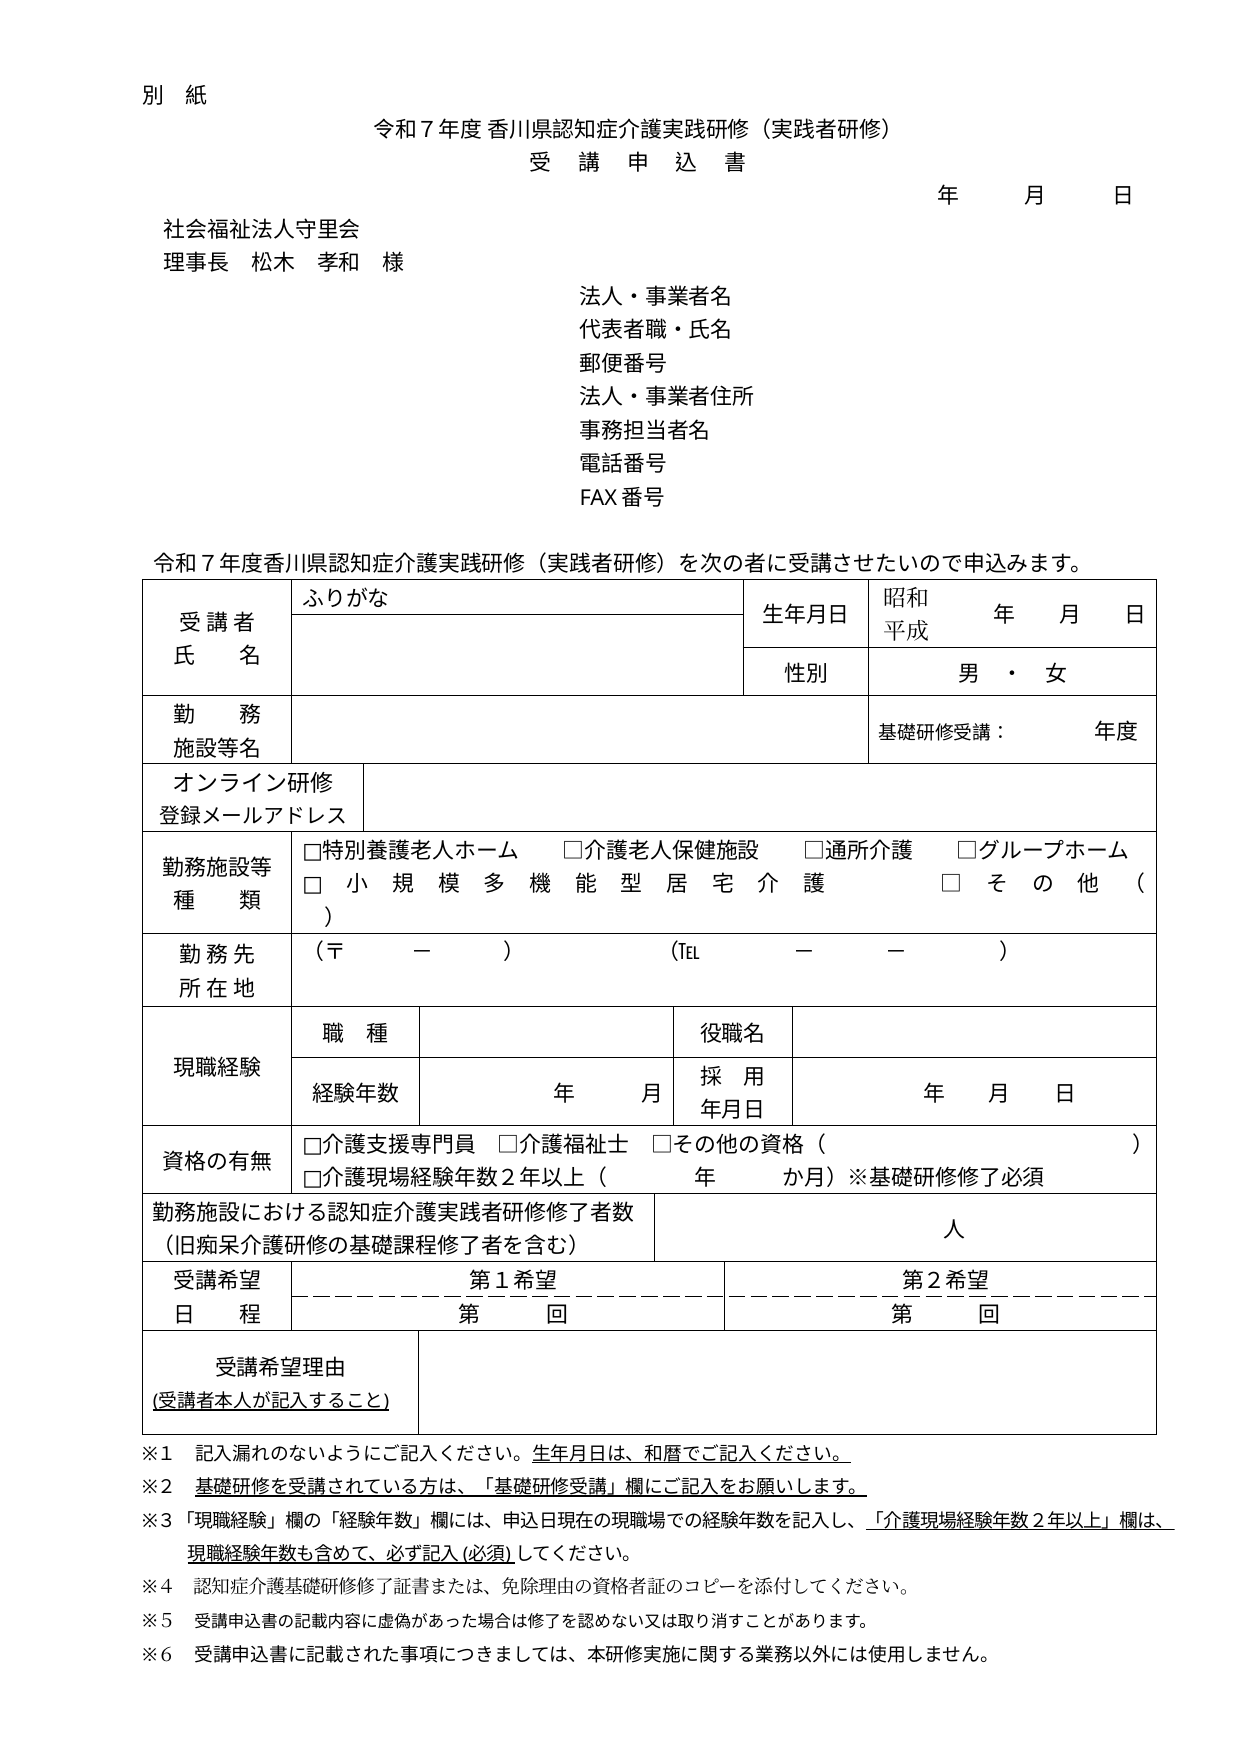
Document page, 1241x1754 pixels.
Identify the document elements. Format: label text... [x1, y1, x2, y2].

table_cell 年 月 [420, 1058, 673, 1125]
table_cell 資格の有無 [143, 1126, 291, 1193]
table_header 受 講 者 氏 名 [143, 580, 291, 695]
text ※４ 認知症介護基礎研修修了証書または、免除理由の資格者証のコピーを添付してください。 [142, 1569, 1134, 1603]
table_cell オンライン研修 登録メールアドレス [143, 764, 363, 831]
table_cell 役職名 [674, 1007, 792, 1057]
text FAX番号 [142, 479, 1134, 512]
table_cell 年 月 日 [793, 1058, 1156, 1125]
text 受 講 申 込 書 [142, 144, 1134, 178]
table_cell 勤 務 施設等名 [143, 696, 291, 763]
text ※２ 基礎研修を受講されている方は、「基礎研修受講」欄にご記入をお願いします。 [142, 1469, 1175, 1502]
table_header 年 月 日 [869, 580, 1156, 647]
text 理事長 松木 孝和 様 [142, 244, 1134, 278]
text 郵便番号 [142, 345, 1134, 378]
table_header ふりがな [292, 580, 743, 613]
table_cell [364, 764, 1156, 831]
table_cell 受講希望 日 程 [143, 1262, 291, 1330]
text 事務担当者名 [142, 412, 1136, 445]
table_cell 勤務施設等 種 類 [143, 832, 291, 932]
text 別 紙 [142, 77, 1134, 111]
table_cell 男 ・ 女 [869, 648, 1156, 695]
table_cell □介護支援専門員 □介護福祉士 □その他の資格（ ） 介護現場経験年数２年以上（ 年 か月）※基礎研修修了必須 [292, 1126, 1156, 1193]
table_cell 経験年数 [292, 1058, 419, 1125]
table_cell 人 [655, 1194, 1156, 1261]
text 年 月 日 [142, 178, 1134, 211]
text ※３「現職経験」欄の「経験年数」欄には、申込日現在の現職場での経験年数を記入し、「介護現場経験年数２年以上」欄は、 [142, 1502, 1175, 1536]
table_cell [420, 1007, 673, 1057]
table_cell 第 回 [725, 1296, 1156, 1330]
table_cell □特別養護老人ホーム □介護老人保健施設 □通所介護 □グループホーム □小規模多機能型居宅介護 □その他（ ） [292, 832, 1156, 932]
table_cell [292, 696, 868, 763]
table_cell 第１希望 [292, 1262, 724, 1296]
table_cell 性別 [744, 648, 868, 695]
table_cell 勤 務 先 所 在 地 [143, 934, 291, 1006]
table_cell 受講希望理由 (受講者本人が記入すること) [143, 1331, 418, 1434]
table_header 生年月日 [744, 580, 868, 647]
text ※５ 受講申込書の記載内容に虚偽があった場合は修了を認めない又は取り消すことがあります。 [142, 1603, 1134, 1636]
table_cell [793, 1007, 1156, 1057]
table_cell [419, 1331, 1156, 1434]
text 代表者職・氏名 [142, 311, 1136, 345]
text 現職経験年数も含めて、必ず記入 (必須) してください。 [188, 1536, 1175, 1569]
text 電話番号 [142, 445, 1136, 479]
table_cell （〒 － ） （℡ － － ） [292, 934, 1156, 1006]
table_cell 第 回 [292, 1296, 724, 1330]
table_cell [292, 615, 743, 695]
table_cell 現職経験 [143, 1007, 291, 1125]
table_cell 勤務施設における認知症介護実践者研修修了者数 （旧痴呆介護研修の基礎課程修了者を含む） [143, 1194, 654, 1261]
table_cell 職 種 [292, 1007, 419, 1057]
text 令和７年度香川県認知症介護実践研修（実践者研修）を次の者に受講させたいので申込みます。 [132, 546, 1134, 579]
text ※１ 記入漏れのないようにご記入ください。生年月日は、和暦でご記入ください。 [142, 1435, 1175, 1469]
table_cell 基礎研修受講： 年度 [869, 696, 1156, 763]
text ※６ 受講申込書に記載された事項につきましては、本研修実施に関する業務以外には使用しません。 [142, 1636, 1134, 1669]
table_cell 第２希望 [725, 1262, 1156, 1296]
text 法人・事業者住所 [142, 378, 1134, 412]
text 社会福祉法人守里会 [142, 211, 1134, 244]
text 法人・事業者名 [142, 278, 1134, 311]
table_cell 採 用 年月日 [674, 1058, 792, 1125]
text 令和７年度 香川県認知症介護実践研修（実践者研修） [142, 111, 1134, 144]
